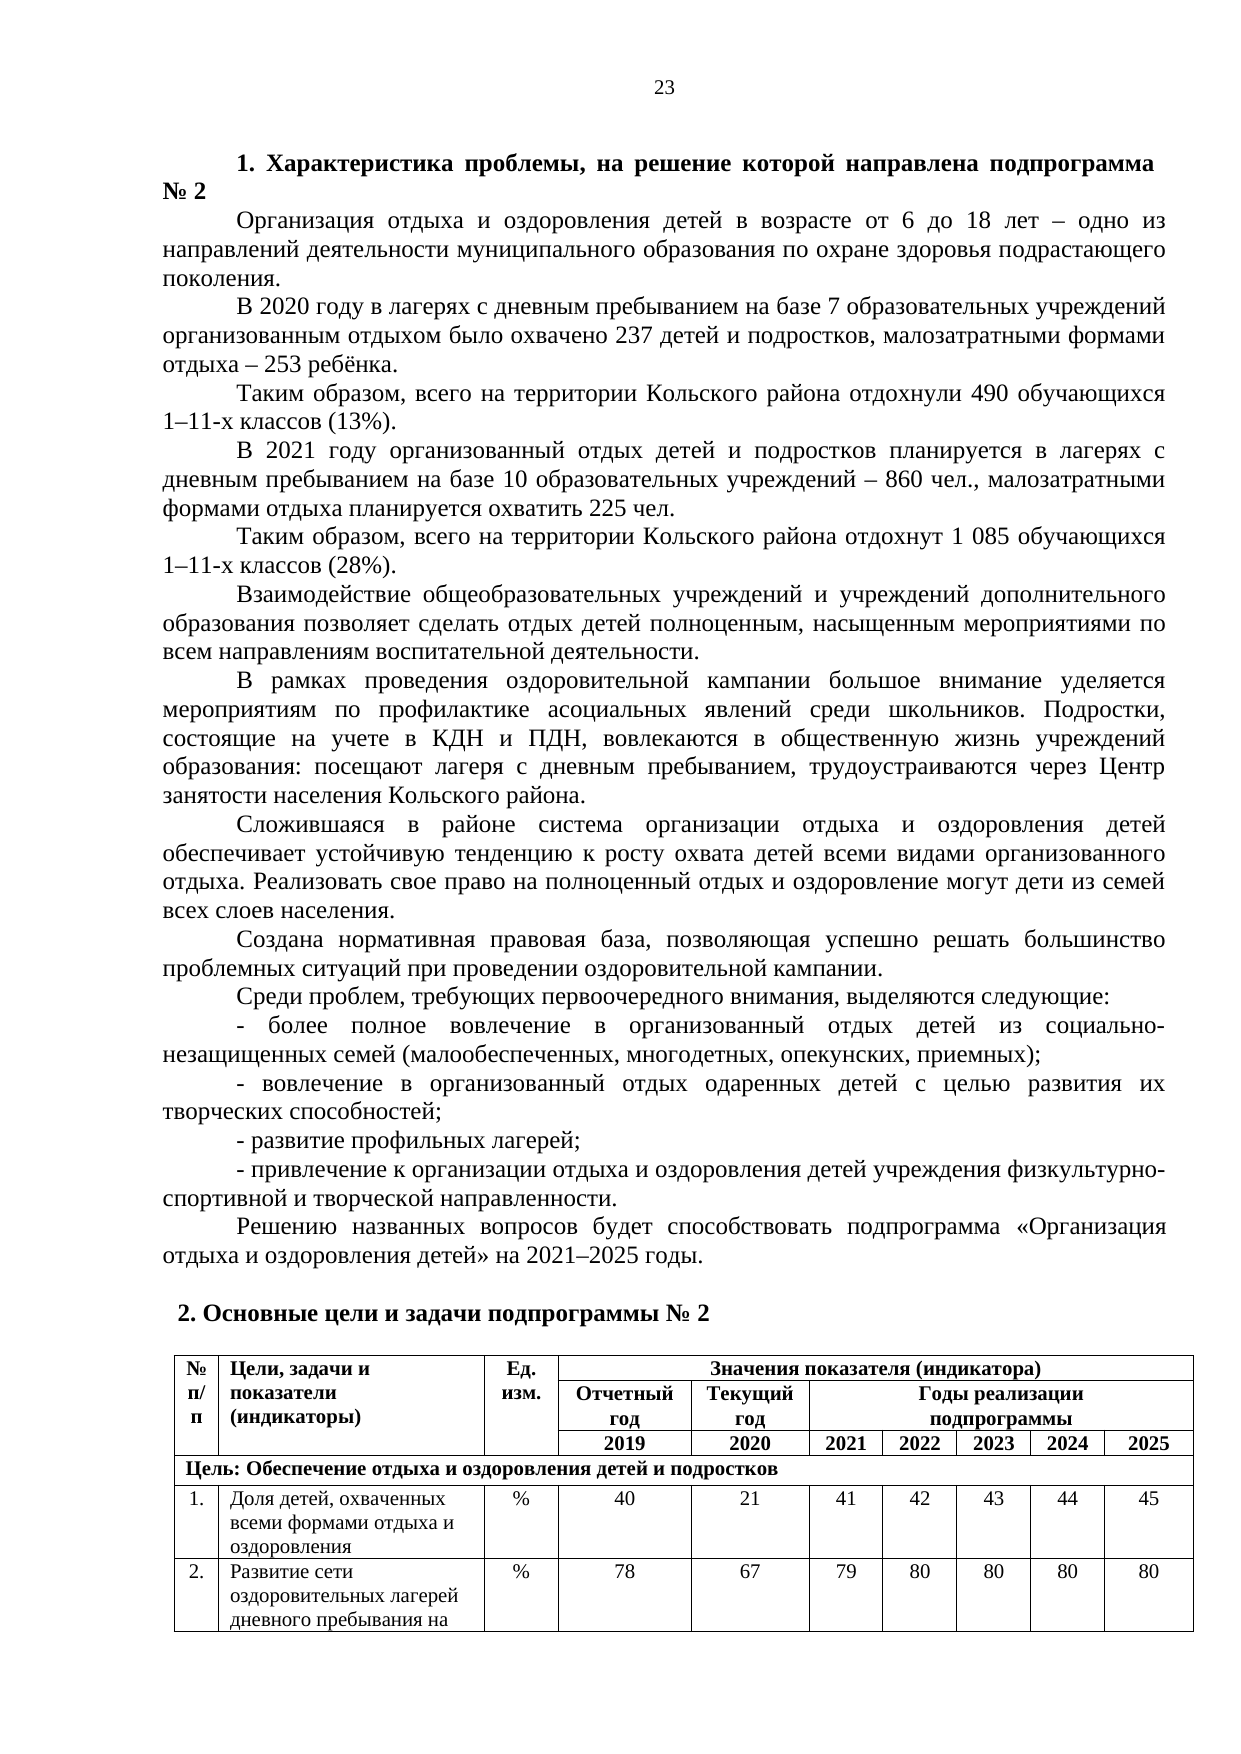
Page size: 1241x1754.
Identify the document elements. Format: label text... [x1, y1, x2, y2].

table_cell 45 [1105, 1486, 1193, 1558]
table_header Ед. изм. [485, 1356, 558, 1454]
table_cell 40 [559, 1486, 691, 1558]
text Организация отдыха и оздоровления детей в возрасте от 6 до 18 лет – одно из направлений деятельности муниципального образования по охране здоровья подрастающего поколения. [162, 205, 1166, 291]
table_cell 80 [1031, 1559, 1104, 1631]
table_cell 2023 [957, 1431, 1030, 1454]
table_cell 2021 [810, 1431, 882, 1454]
table_cell 80 [1105, 1559, 1193, 1631]
table_cell 80 [883, 1559, 956, 1631]
table_cell 2. [175, 1559, 218, 1631]
table_cell 1. [175, 1486, 218, 1558]
table_cell Развитие сети оздоровительных лагерей дневного пребывания на базе образовательных учреждений [219, 1559, 484, 1631]
text Таким образом, всего на территории Кольского района отдохнули 490 обучающихся 1–11-х классов (13%). [162, 378, 1166, 435]
table_cell 2022 [883, 1431, 956, 1454]
text В 2020 году в лагерях с дневным пребыванием на базе 7 образовательных учреждений организованным отдыхом было охвачено 237 детей и подростков, малозатратными формами отдыха – 253 ребёнка. [162, 291, 1166, 378]
table_cell 78 [559, 1559, 691, 1631]
table_header № п/п [175, 1356, 218, 1454]
table_cell 80 [957, 1559, 1030, 1631]
text 2. Основные цели и задачи подпрограммы № 2 [162, 1298, 1166, 1326]
text Среди проблем, требующих первоочередного внимания, выделяются следующие: [162, 981, 1166, 1010]
table_cell Цель: Обеспечение отдыха и оздоровления детей и подростков [175, 1456, 1193, 1485]
text 1. Характеристика проблемы, на решение которой направлена подпрограмма № 2 [162, 148, 1166, 205]
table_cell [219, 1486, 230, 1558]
text - привлечение к организации отдыха и оздоровления детей учреждения физкультурно-спортивной и творческой направленности. [162, 1154, 1166, 1211]
table_cell 43 [957, 1486, 1030, 1558]
table_cell % [485, 1486, 558, 1558]
text Сложившаяся в районе система организации отдыха и оздоровления детей обеспечивает устойчивую тенденцию к росту охвата детей всеми видами организованного отдыха. Реализовать свое право на полноценный отдых и оздоровление могут дети из семей всех слоев населения. [162, 809, 1166, 924]
text В рамках проведения оздоровительной кампании большое внимание уделяется мероприятиям по профилактике асоциальных явлений среди школьников. Подростки, состоящие на учете в КДН и ПДН, вовлекаются в общественную жизнь учреждений образования: посещают лагеря с дневным пребыванием, трудоустраиваются через Центр занятости населения Кольского района. [162, 665, 1166, 809]
table_cell 2024 [1031, 1431, 1104, 1454]
text В 2021 году организованный отдых детей и подростков планируется в лагерях с дневным пребыванием на базе 10 образовательных учреждений – 860 чел., малозатратными формами отдыха планируется охватить 225 чел. [162, 435, 1166, 521]
table_cell 41 [810, 1486, 882, 1558]
table_header Значения показателя (индикатора) [559, 1356, 1193, 1380]
text Таким образом, всего на территории Кольского района отдохнут 1 085 обучающихся 1–11-х классов (28%). [162, 521, 1166, 579]
table_cell Отчетный год [559, 1381, 691, 1429]
text - вовлечение в организованный отдых одаренных детей с целью развития их творческих способностей; [162, 1068, 1166, 1125]
table_cell Годы реализации подпрограммы [810, 1381, 1193, 1429]
text Решению названных вопросов будет способствовать подпрограмма «Организация отдыха и оздоровления детей» на 2021–2025 годы. [162, 1211, 1166, 1269]
text Взаимодействие общеобразовательных учреждений и учреждений дополнительного образования позволяет сделать отдых детей полноценным, насыщенным мероприятиями по всем направлениям воспитательной деятельности. [162, 579, 1166, 665]
table_cell 67 [692, 1559, 809, 1631]
text Создана нормативная правовая база, позволяющая успешно решать большинство проблемных ситуаций при проведении оздоровительной кампании. [162, 924, 1166, 981]
table_cell % [485, 1559, 558, 1631]
table_cell 2019 [559, 1431, 691, 1454]
text - развитие профильных лагерей; [162, 1125, 1166, 1154]
table_header Цели, задачи и показатели (индикаторы) [219, 1356, 484, 1454]
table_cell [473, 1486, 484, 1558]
table_cell 2020 [692, 1431, 809, 1454]
text - более полное вовлечение в организованный отдых детей из социально-незащищенных семей (малообеспеченных, многодетных, опекунских, приемных); [162, 1010, 1166, 1068]
table_cell 42 [883, 1486, 956, 1558]
table_cell 44 [1031, 1486, 1104, 1558]
table_cell 2025 [1105, 1431, 1193, 1454]
table_cell Текущий год [692, 1381, 809, 1429]
table_cell 21 [692, 1486, 809, 1558]
table_cell 79 [810, 1559, 882, 1631]
